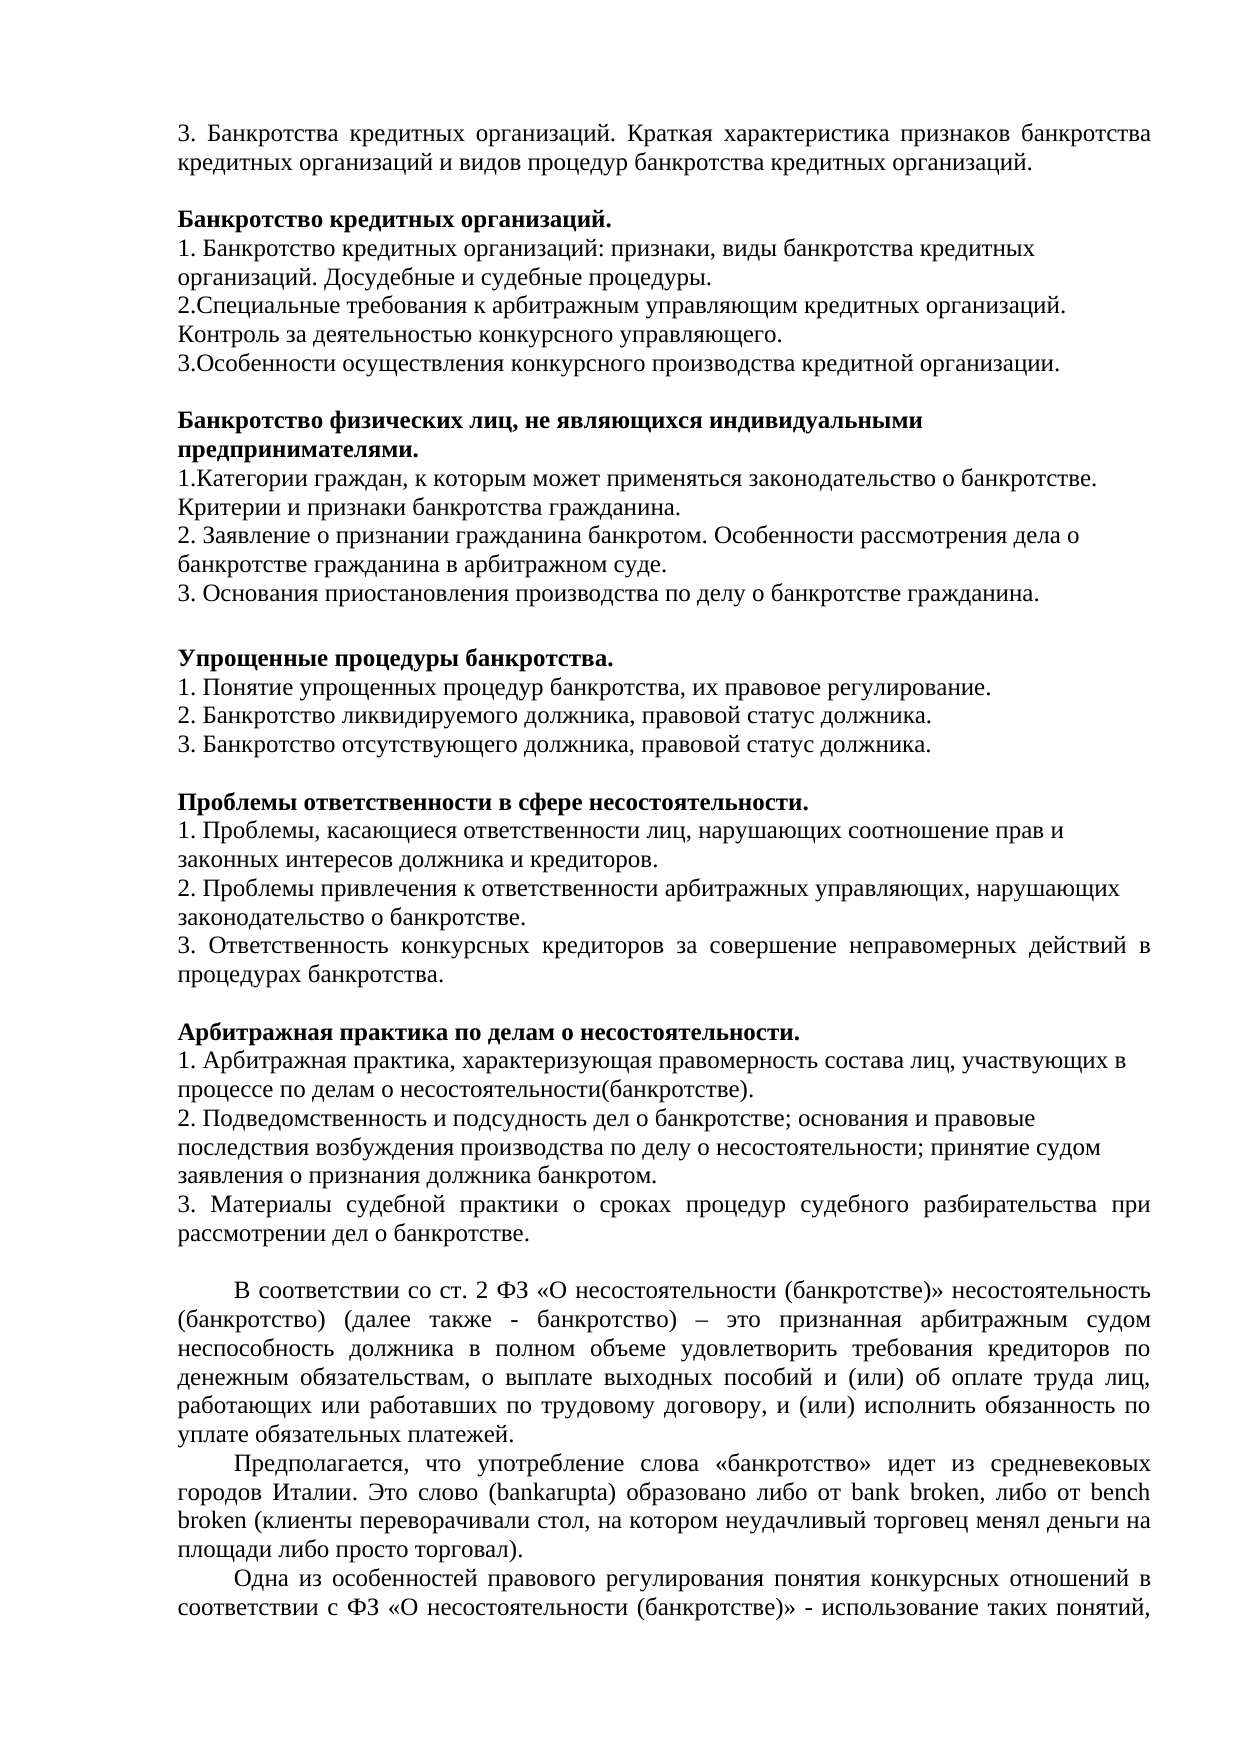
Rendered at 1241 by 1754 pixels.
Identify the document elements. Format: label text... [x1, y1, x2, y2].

text В соответствии со ст. 2 ФЗ «О несостоятельности (банкротстве)» несостоятельность (банкротство) (далее также - банкротство) – это признанная арбитражным судом неспособность должника в полном объеме удовлетворить требования кредиторов по денежным обязательствам, о выплате выходных пособий и (или) об оплате труда лиц, работающих или работавших по трудовому договору, и (или) исполнить обязанность по уплате обязательных платежей. [177, 1275, 1152, 1448]
text 2. Заявление о признании гражданина банкротом. Особенности рассмотрения дела о банкротстве гражданина в арбитражном суде. [177, 521, 1152, 578]
text 3. Ответственность конкурсных кредиторов за совершение неправомерных действий в процедурах банкротства. [177, 930, 1152, 988]
text Банкротство физических лиц, не являющихся индивидуальными предпринимателями. [177, 406, 1152, 463]
text 2. Банкротство ликвидируемого должника, правовой статус должника. [177, 700, 1152, 729]
text 1. Проблемы, касающиеся ответственности лиц, нарушающих соотношение прав и законных интересов должника и кредиторов. [177, 815, 1152, 873]
text 3. Основания приостановления производства по делу о банкротстве гражданина. [177, 578, 1152, 607]
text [177, 1563, 1152, 1620]
text 1. Арбитражная практика, характеризующая правомерность состава лиц, участвующих в процессе по делам о несостоятельности(банкротстве). [177, 1045, 1152, 1103]
text 2.Специальные требования к арбитражным управляющим кредитных организаций. Контроль за деятельностью конкурсного управляющего. [177, 291, 1152, 348]
text 2. Подведомственность и подсудность дел о банкротстве; основания и правовые последствия возбуждения производства по делу о несостоятельности; принятие судом заявления о признания должника банкротом. [177, 1103, 1152, 1189]
text Банкротство кредитных организаций. [177, 204, 1152, 233]
text 3. Банкротства кредитных организаций. Краткая характеристика признаков банкротства кредитных организаций и видов процедур банкротства кредитных организаций. [177, 118, 1152, 176]
text 1. Банкротство кредитных организаций: признаки, виды банкротства кредитных организаций. Досудебные и судебные процедуры. [177, 233, 1152, 291]
text Предполагается, что употребление слова «банкротство» идет из средневековых городов Италии. Это слово (bankarupta) образовано либо от bank broken, либо от bench broken (клиенты переворачивали стол, на котором неудачливый торговец менял деньги на площади либо просто торговал). [177, 1448, 1152, 1563]
text Арбитражная практика по делам о несостоятельности. [177, 1017, 1152, 1045]
text Упрощенные процедуры банкротства. [177, 607, 1152, 672]
text Проблемы ответственности в сфере несостоятельности. [177, 787, 1152, 815]
text 3. Банкротство отсутствующего должника, правовой статус должника. [177, 729, 1152, 758]
text 2. Проблемы привлечения к ответственности арбитражных управляющих, нарушающих законодательство о банкротстве. [177, 873, 1152, 930]
text 3. Материалы судебной практики о сроках процедур судебного разбирательства при рассмотрении дел о банкротстве. [177, 1189, 1152, 1247]
text 3.Особенности осуществления конкурсного производства кредитной организации. [177, 348, 1152, 377]
text 1. Понятие упрощенных процедур банкротства, их правовое регулирование. [177, 672, 1152, 700]
text 1.Категории граждан, к которым может применяться законодательство о банкротстве. Критерии и признаки банкротства гражданина. [177, 463, 1152, 521]
